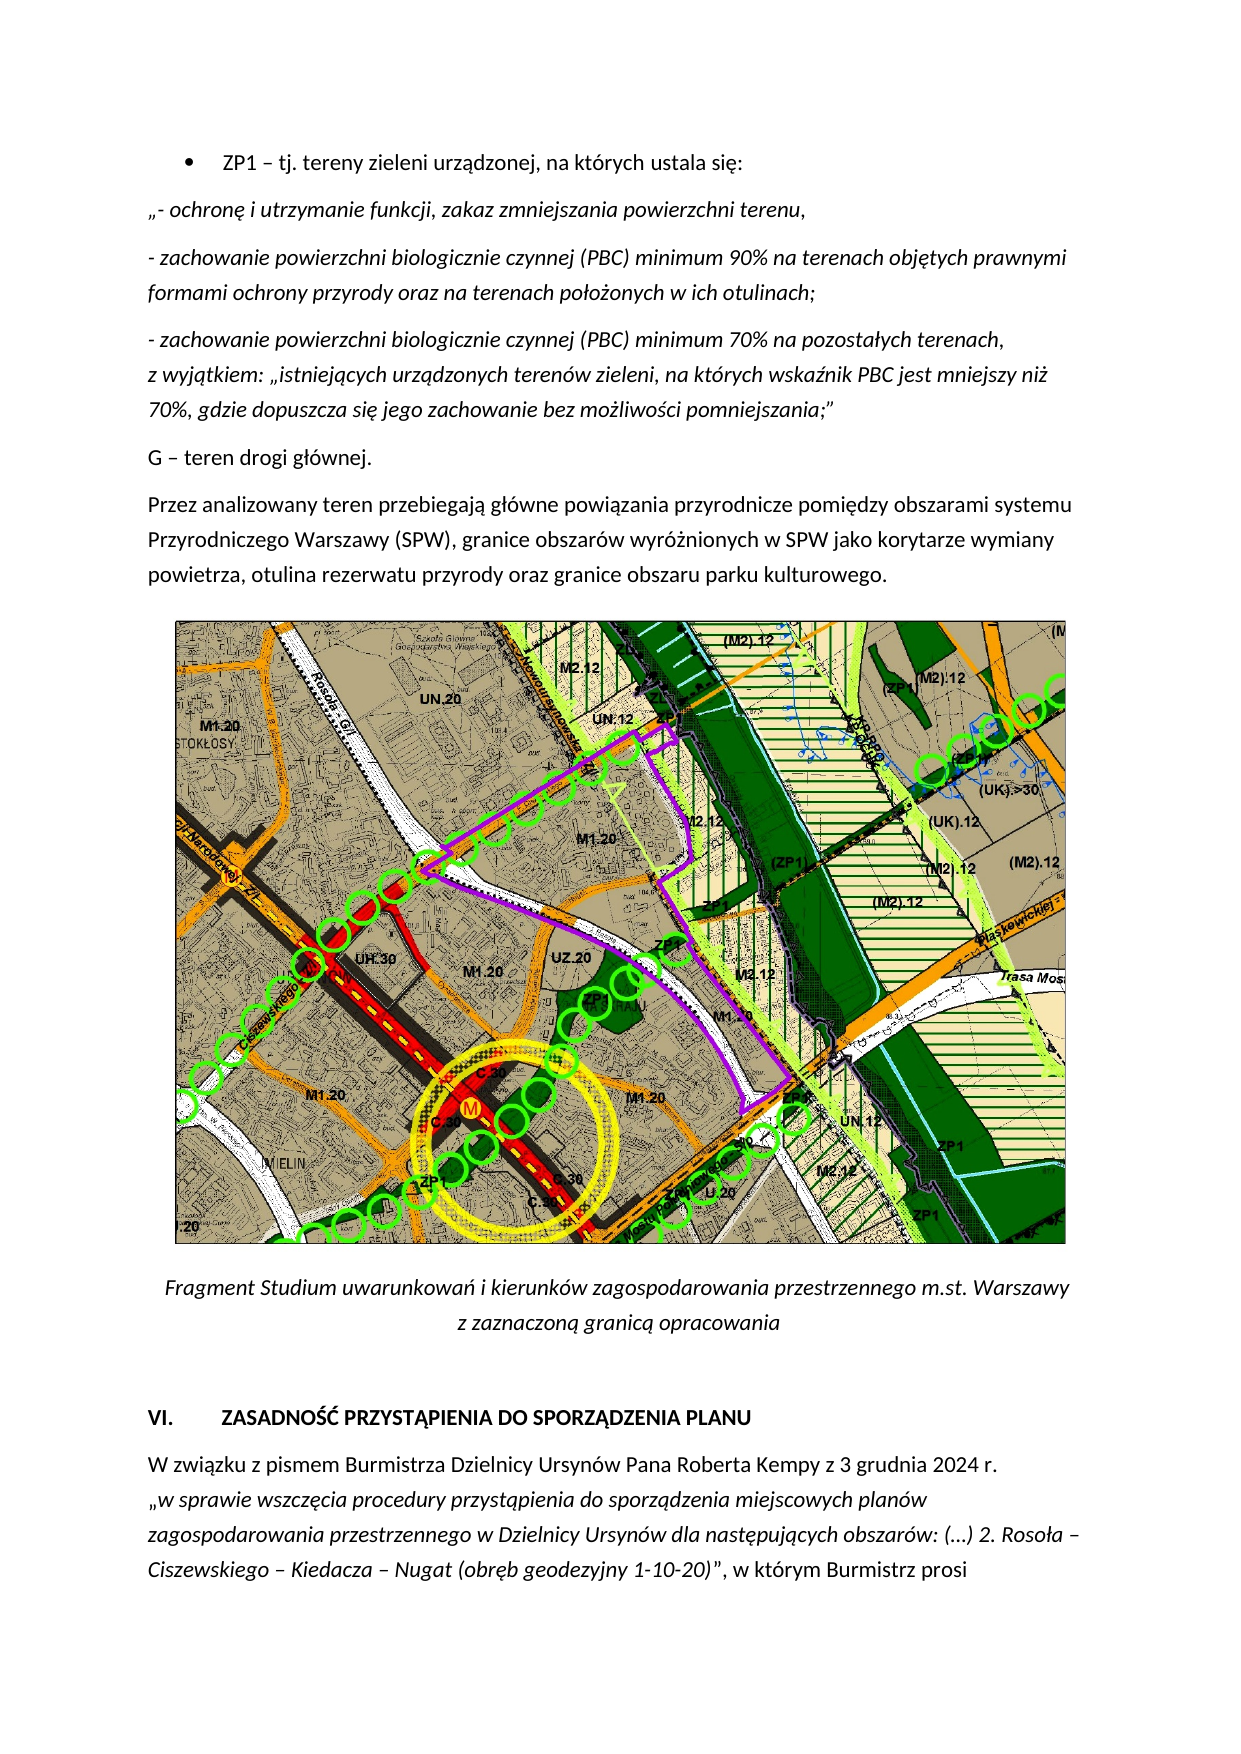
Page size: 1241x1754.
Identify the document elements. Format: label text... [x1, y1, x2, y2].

text Przez analizowany teren przebiegają główne powiązania przyrodnicze pomiędzy obszarami systemu Przyrodniczego Warszawy (SPW), granice obszarów wyróżnionych w SPW jako korytarze wymiany powietrza, otulina rezerwatu przyrody oraz granice obszaru parku kulturowego. [148, 490, 1092, 588]
text „- ochronę i utrzymanie funkcji, zakaz zmniejszania powierzchni terenu, [148, 195, 1092, 223]
picture [162, 607, 1078, 1256]
text - zachowanie powierzchni biologicznie czynnej (PBC) minimum 70% na pozostałych terenach, z wyjątkiem: „istniejących urządzonych terenów zieleni, na których wskaźnik PBC jest mniejszy niż 70%, gdzie dopuszcza się jego zachowanie bez możliwości pomniejszania;” [148, 325, 1092, 423]
text - zachowanie powierzchni biologicznie czynnej (PBC) minimum 90% na terenach objętych prawnymi formami ochrony przyrody oraz na terenach położonych w ich otulinach; [148, 243, 1092, 306]
text VI. ZASADNOŚĆ PRZYSTĄPIENIA DO SPORZĄDZENIA PLANU [148, 1403, 1092, 1431]
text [148, 1450, 1092, 1583]
list ZP1 – tj. tereny zieleni urządzonej, na których ustala się: [185, 148, 1092, 176]
text G – teren drogi głównej. [148, 443, 1092, 471]
text Fragment Studium uwarunkowań i kierunków zagospodarowania przestrzennego m.st. Warszawy z zaznaczoną granicą opracowania [148, 1273, 1092, 1336]
